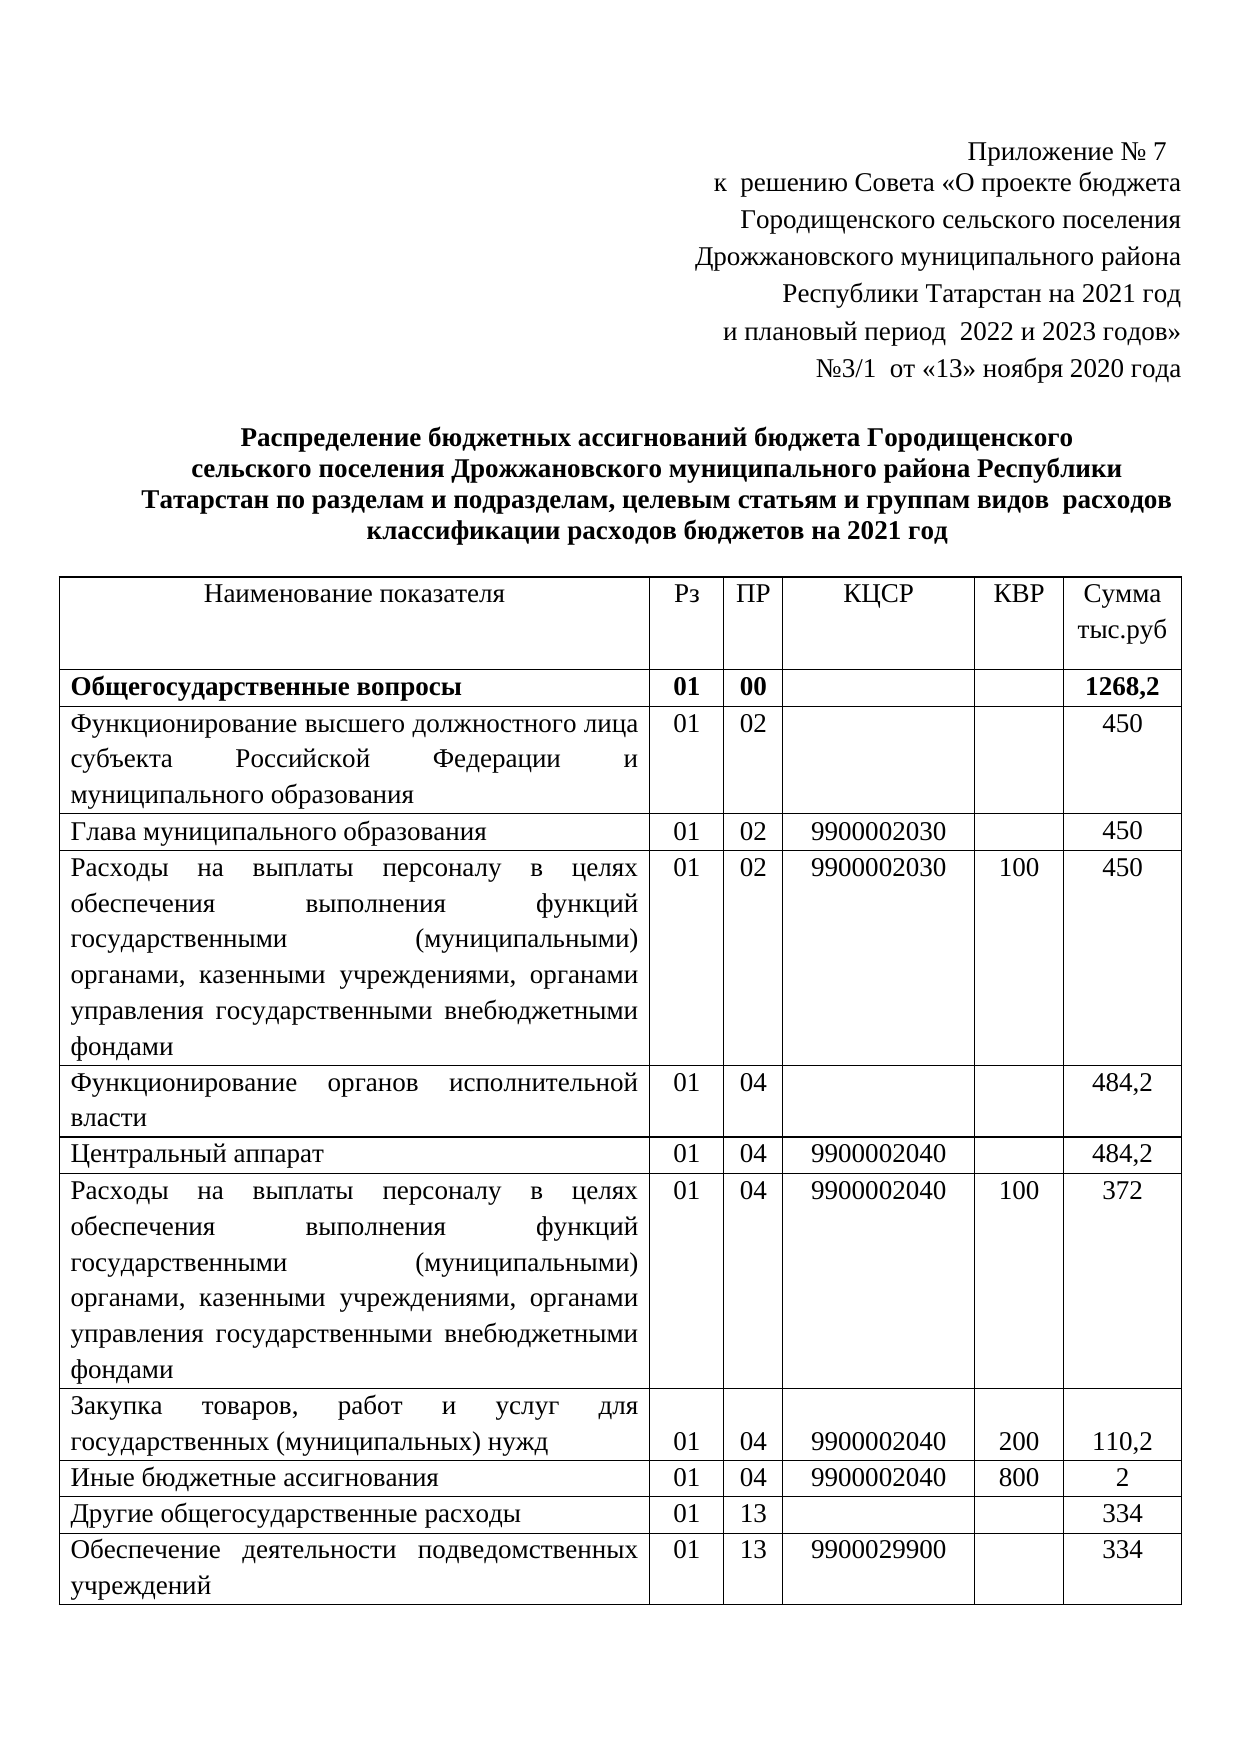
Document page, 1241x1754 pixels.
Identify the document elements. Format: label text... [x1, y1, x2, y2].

table_cell 9900002040 [783, 1174, 974, 1388]
table_cell [975, 1066, 1063, 1136]
table_cell 9900002040 [783, 1138, 974, 1173]
table_cell [975, 1534, 1063, 1604]
table_header Сумма тыс.руб [1064, 578, 1181, 669]
table_cell 01 [650, 1138, 723, 1173]
table_cell 9900002030 [783, 851, 974, 1065]
table_cell 04 [724, 1066, 782, 1136]
table_cell 484,2 [1064, 1138, 1181, 1173]
text Распределение бюджетных ассигнований бюджета Городищенского [133, 421, 1181, 452]
table_header КВР [975, 578, 1063, 669]
table_cell 01 [650, 1534, 723, 1604]
table_cell 01 [650, 1174, 723, 1388]
table_cell Функционирование высшего должностного лица субъекта Российской Федерации и муниципального образования [60, 707, 649, 813]
table_cell 01 [650, 1461, 723, 1496]
text №3/1 от «13» ноября 2020 года [649, 352, 1181, 383]
table_cell [783, 670, 974, 706]
table_cell 800 [975, 1461, 1063, 1496]
table_cell [783, 1066, 974, 1136]
table_cell 100 [975, 851, 1063, 1065]
table_cell 02 [724, 707, 782, 813]
table_cell 9900029900 [783, 1534, 974, 1604]
table_cell 334 [1064, 1497, 1181, 1532]
table_cell 04 [724, 1174, 782, 1388]
table_cell Глава муниципального образования [60, 814, 649, 850]
table_cell [975, 1497, 1063, 1532]
table_cell 450 [1064, 814, 1181, 850]
table_cell [783, 1497, 974, 1532]
text Дрожжановского муниципального района [133, 240, 1181, 271]
table_header ПР [724, 578, 782, 669]
table_cell 04 [724, 1461, 782, 1496]
table_cell Закупка товаров, работ и услуг для государственных (муниципальных) нужд [60, 1389, 649, 1460]
table_cell 334 [1064, 1534, 1181, 1604]
table_cell 01 [650, 814, 723, 850]
text Приложение № 7 [944, 134, 1167, 166]
table_cell [975, 814, 1063, 850]
table_cell 110,2 [1064, 1389, 1181, 1460]
table_cell 9900002040 [783, 1461, 974, 1496]
table_cell 01 [650, 707, 723, 813]
table_cell Общегосударственные вопросы [60, 670, 649, 706]
table_cell 13 [724, 1534, 782, 1604]
table_cell 00 [724, 670, 782, 706]
table_cell 01 [650, 1066, 723, 1136]
table_cell Центральный аппарат [60, 1138, 649, 1173]
table_cell 200 [975, 1389, 1063, 1460]
table_cell 04 [724, 1138, 782, 1173]
table_cell 372 [1064, 1174, 1181, 1388]
table_cell 9900002030 [783, 814, 974, 850]
table_cell Иные бюджетные ассигнования [60, 1461, 649, 1496]
table_cell 04 [724, 1389, 782, 1460]
table_cell 13 [724, 1497, 782, 1532]
text сельского поселения Дрожжановского муниципального района Республики Татарстан по разделам и подразделам, целевым статьям и группам видов расходов классификации расходов бюджетов на 2021 год [133, 452, 1181, 545]
text Республики Татарстан на 2021 год [133, 278, 1181, 309]
table_cell 9900002040 [783, 1389, 974, 1460]
table_cell 01 [650, 670, 723, 706]
table_cell [975, 1138, 1063, 1173]
table_cell 2 [1064, 1461, 1181, 1496]
table_cell [975, 670, 1063, 706]
table_cell 484,2 [1064, 1066, 1181, 1136]
table_header КЦСР [783, 578, 974, 669]
table_cell 02 [724, 851, 782, 1065]
table_cell 1268,2 [1064, 670, 1181, 706]
table_cell 100 [975, 1174, 1063, 1388]
text к решению Совета «О проекте бюджета [133, 166, 1181, 197]
table_header Наименование показателя [60, 578, 649, 669]
table_cell 01 [650, 1497, 723, 1532]
table_cell 01 [650, 851, 723, 1065]
text и плановый период 2022 и 2023 годов» [133, 315, 1181, 346]
table_cell Обеспечение деятельности подведомственных учреждений [60, 1534, 649, 1604]
table_cell Функционирование органов исполнительной власти [60, 1066, 649, 1136]
table_header Рз [650, 578, 723, 669]
table_cell 02 [724, 814, 782, 850]
table_cell 01 [650, 1389, 723, 1460]
table_cell 450 [1064, 707, 1181, 813]
table_cell Другие общегосударственные расходы [60, 1497, 649, 1532]
table_cell [783, 707, 974, 813]
table_cell [975, 707, 1063, 813]
text Городищенского сельского поселения [133, 203, 1181, 234]
table_cell 450 [1064, 851, 1181, 1065]
